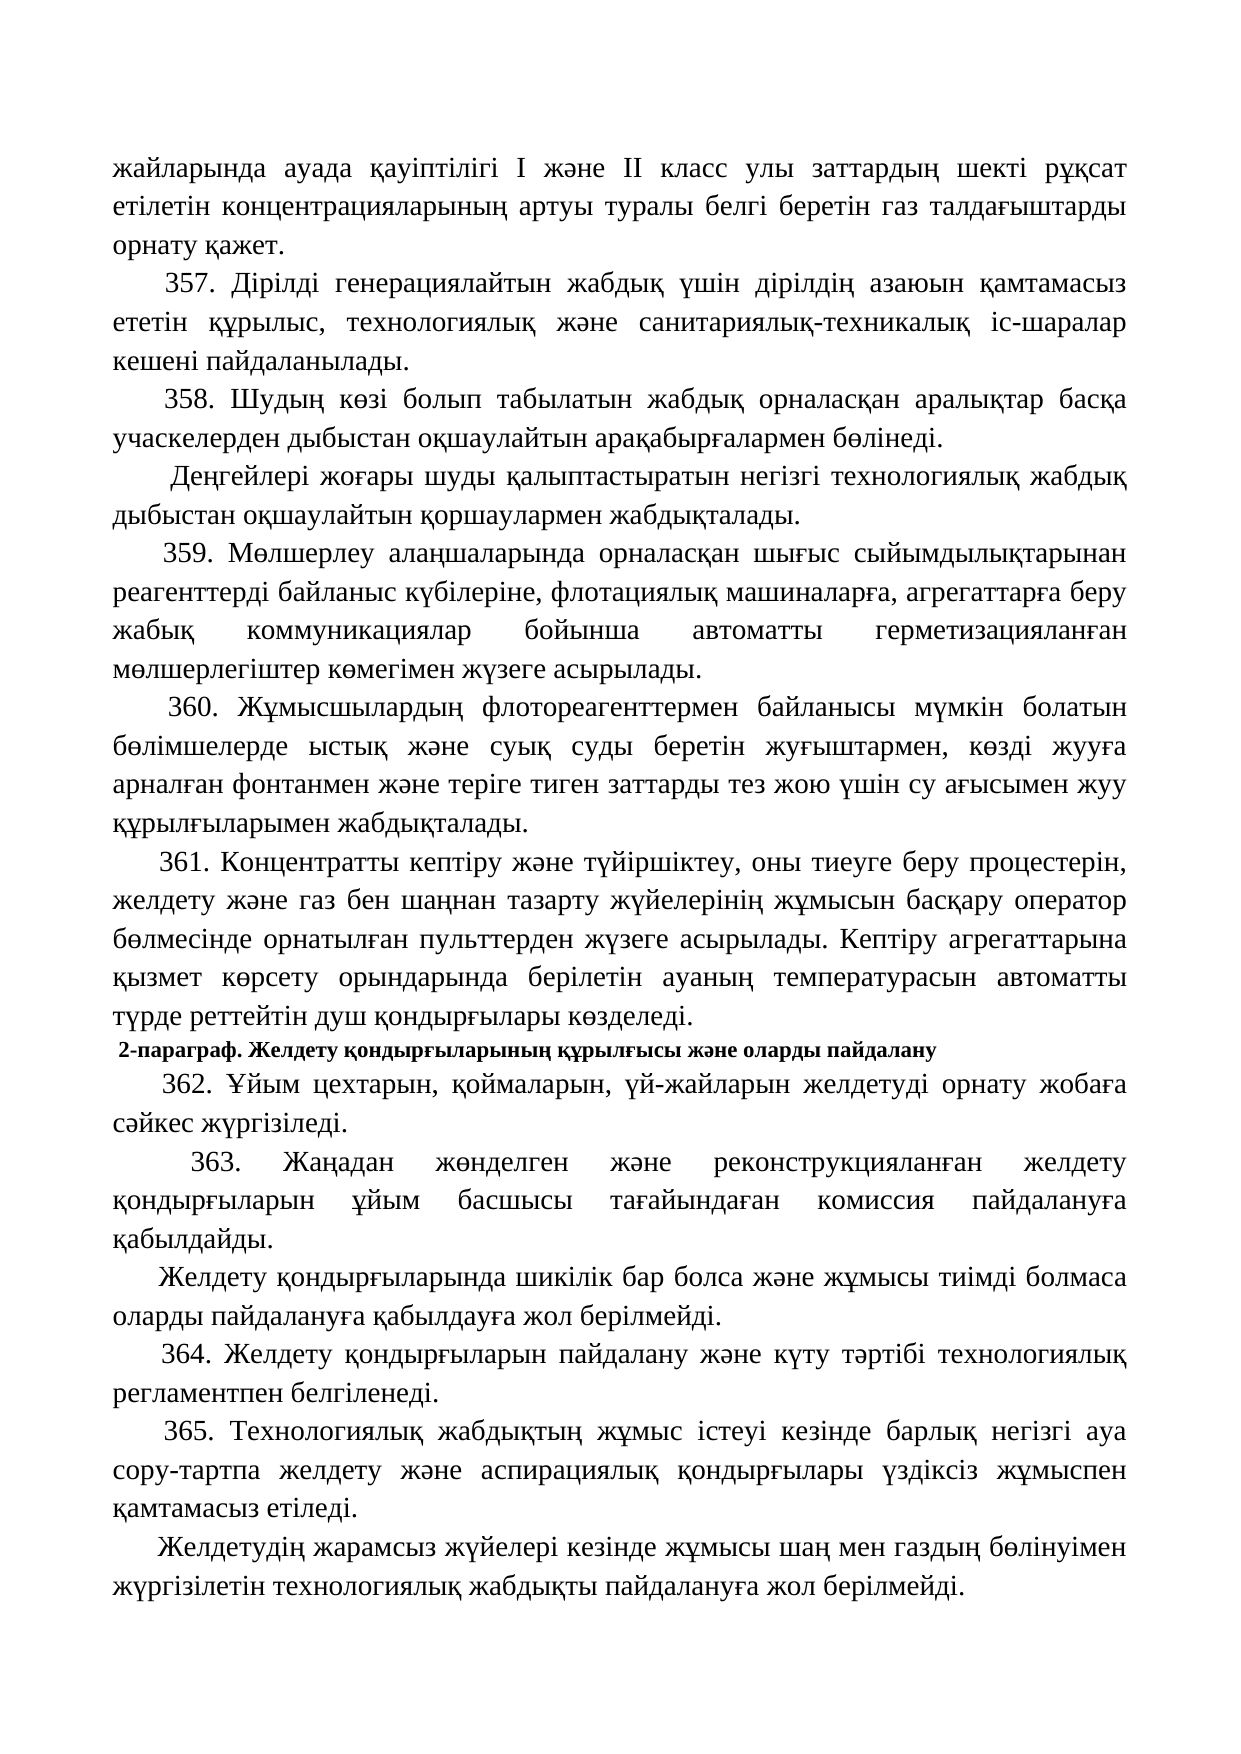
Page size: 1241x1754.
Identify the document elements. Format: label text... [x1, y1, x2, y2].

text 363. Жаңадан жөнделген және реконструкцияланған желдету қондырғыларын ұйым басшысы тағайындаған комиссия пайдалануға қабылдайды. [112, 1144, 1128, 1254]
text Деңгейлері жоғары шуды қалыптастыратын негізгі технологиялық жабдық дыбыстан оқшаулайтын қоршаулармен жабдықталады. [112, 458, 1128, 530]
text 362. Ұйым цехтарын, қоймаларын, үй-жайларын желдетуді орнату жобаға сәйкес жүргізіледі. [112, 1067, 1128, 1139]
text 357. Дірілді генерациялайтын жабдық үшін дірілдің азаюын қамтамасыз ететін құрылыс, технологиялық және санитариялық-техникалық іс-шаралар кешені пайдаланылады. [112, 266, 1128, 376]
text Желдету қондырғыларында шикілік бар болса және жұмысы тиімді болмаса оларды пайдалануға қабылдауға жол берілмейді. [112, 1259, 1128, 1331]
text 359. Мөлшерлеу алаңшаларында орналасқан шығыс сыйымдылықтарынан реагенттерді байланыс күбілеріне, флотациялық машиналарға, агрегаттарға беру жабық коммуникациялар бойынша автоматты герметизацияланған мөлшерлегіштер көмегімен жүзеге асырылады. [112, 535, 1128, 684]
text 360. Жұмысшылардың флотореагенттермен байланысы мүмкін болатын бөлімшелерде ыстық және суық суды беретін жуғыштармен, көзді жууға арналған фонтанмен және теріге тиген заттарды тез жою үшін су ағысымен жуу құрылғыларымен жабдықталады. [112, 689, 1128, 839]
text 361. Концентратты кептіру және түйіршіктеу, оны тиеуге беру процестерін, желдету және газ бен шаңнан тазарту жүйелерінің жұмысын басқару оператор бөлмесінде орнатылған пульттерден жүзеге асырылады. Кептіру агрегаттарына қызмет көрсету орындарында берілетін ауаның температурасын автоматты түрде реттейтін душ қондырғылары көзделеді. [112, 844, 1128, 1031]
text 358. Шудың көзі болып табылатын жабдық орналасқан аралықтар басқа учаскелерден дыбыстан оқшаулайтын арақабырғалармен бөлінеді. [112, 381, 1128, 453]
text Желдетудің жарамсыз жүйелері кезінде жұмысы шаң мен газдың бөлінуімен жүргізілетін технологиялық жабдықты пайдалануға жол берілмейді. [112, 1529, 1128, 1601]
text 2-параграф. Желдету қондырғыларының құрылғысы және оларды пайдалану [112, 1036, 1128, 1063]
text 364. Желдету қондырғыларын пайдалану және күту тәртібі технологиялық регламентпен белгіленеді. [112, 1336, 1128, 1408]
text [112, 150, 1128, 261]
text 365. Технологиялық жабдықтың жұмыс істеуі кезінде барлық негізгі ауа сору-тартпа желдету және аспирациялық қондырғылары үздіксіз жұмыспен қамтамасыз етіледі. [112, 1413, 1128, 1524]
